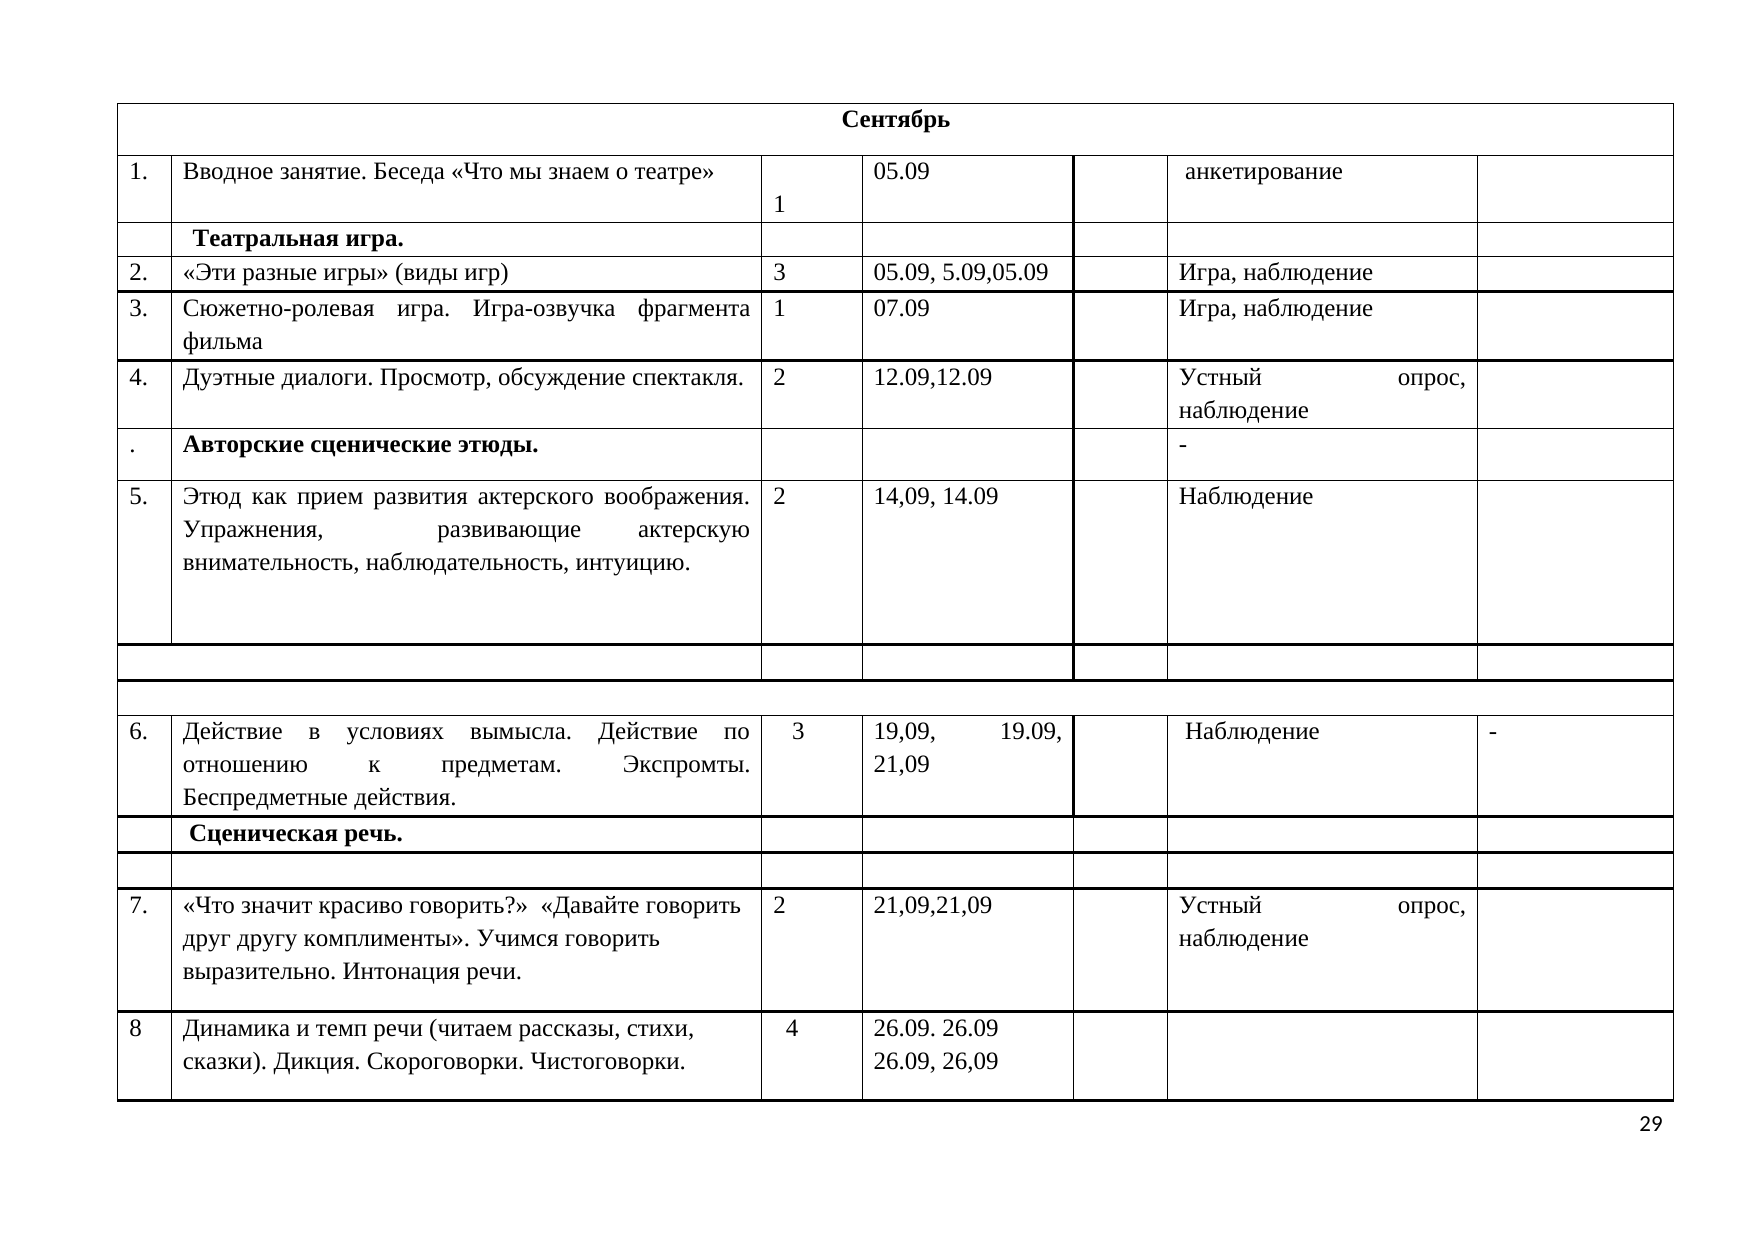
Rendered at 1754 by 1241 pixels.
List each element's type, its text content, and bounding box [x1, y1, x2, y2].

table_cell [118, 223, 171, 256]
table_cell Дуэтные диалоги. Просмотр, обсуждение спектакля. [172, 362, 761, 428]
table_cell [1478, 293, 1673, 359]
table_cell 12.09,12.09 [863, 362, 1072, 428]
table_cell 2 [762, 890, 862, 1010]
table_cell 2 [762, 481, 862, 643]
table_cell [1075, 646, 1167, 679]
table_cell 07.09 [863, 293, 1072, 359]
table_cell [863, 818, 1073, 851]
table_cell 1. [118, 156, 171, 222]
table_cell 14,09, 14.09 [863, 481, 1072, 643]
table_cell [1478, 223, 1673, 256]
table_cell - [1478, 716, 1673, 815]
table_cell Действие в условиях вымысла. Действие по отношению к предметам. Экспромты. Беспредметные действия. [172, 716, 761, 815]
table_cell [1478, 257, 1673, 290]
table_cell 6. [118, 716, 171, 815]
table_cell [1074, 1013, 1167, 1099]
table_cell Динамика и темп речи (читаем рассказы, стихи, сказки). Дикция. Скороговорки. Чистоговорки. [172, 1013, 761, 1099]
table_cell [1075, 481, 1167, 643]
table_cell [762, 429, 862, 480]
table_cell Устный опрос, наблюдение [1168, 890, 1477, 1010]
table_cell [1478, 854, 1673, 887]
table_cell Сценическая речь. [172, 818, 761, 851]
table_cell 19,09, 19.09, 21,09 [863, 716, 1072, 815]
table_cell [863, 646, 1072, 679]
table_cell 3 [762, 257, 862, 290]
table_cell [1478, 890, 1673, 1010]
table_cell Театральная игра. [172, 223, 761, 256]
table_cell [762, 223, 862, 256]
table_cell 3. [118, 293, 171, 359]
table_cell [1075, 293, 1167, 359]
table_cell [863, 223, 1072, 256]
table_cell Вводное занятие. Беседа «Что мы знаем о театре» [172, 156, 761, 222]
table_cell [762, 646, 862, 679]
table_cell [1478, 646, 1673, 679]
table_cell Игра, наблюдение [1168, 257, 1477, 290]
table_cell Наблюдение [1168, 716, 1477, 815]
table_cell Устный опрос, наблюдение [1168, 362, 1477, 428]
table_cell [762, 818, 862, 851]
table_cell [118, 682, 1673, 715]
table_cell 4 [762, 1013, 862, 1099]
table_cell «Эти разные игры» (виды игр) [172, 257, 761, 290]
table_cell - [1168, 429, 1477, 480]
table_cell 2 [762, 362, 862, 428]
table_cell [863, 854, 1073, 887]
table_cell [118, 854, 171, 887]
table_cell [1074, 818, 1167, 851]
table_cell [1074, 890, 1167, 1010]
table_cell Этюд как прием развития актерского воображения. Упражнения, развивающие актерскую внимательность, наблюдательность, интуицию. [172, 481, 761, 643]
table_cell Сентябрь [118, 104, 1673, 155]
table_cell 05.09, 5.09,05.09 [863, 257, 1072, 290]
table_cell Игра, наблюдение [1168, 293, 1477, 359]
table_cell [1075, 156, 1167, 222]
table_cell [1168, 818, 1477, 851]
table_cell [1478, 429, 1673, 480]
table_cell Авторские сценические этюды. [172, 429, 761, 480]
table_cell [1168, 223, 1477, 256]
table_cell [1168, 646, 1477, 679]
table_cell [1168, 1013, 1477, 1099]
table_cell [1478, 818, 1673, 851]
table_cell [118, 818, 171, 851]
table_cell 1 [762, 156, 862, 222]
table_cell [118, 646, 761, 679]
table_cell 4. [118, 362, 171, 428]
table_cell [1478, 156, 1673, 222]
table_cell 5. [118, 481, 171, 643]
table_cell [1478, 481, 1673, 643]
table_cell . [118, 429, 171, 480]
table_cell [1075, 257, 1167, 290]
table_cell Сюжетно-ролевая игра. Игра-озвучка фрагмента фильма [172, 293, 761, 359]
table_cell «Что значит красиво говорить?» «Давайте говорить друг другу комплименты». Учимся говорить выразительно. Интонация речи. [172, 890, 761, 1010]
table_cell анкетирование [1168, 156, 1477, 222]
table_cell [1478, 1013, 1673, 1099]
table_cell [1075, 223, 1167, 256]
table_cell [1075, 362, 1167, 428]
table_cell Наблюдение [1168, 481, 1477, 643]
table_cell 3 [762, 716, 862, 815]
table_cell [1074, 854, 1167, 887]
table_cell 21,09,21,09 [863, 890, 1073, 1010]
table_cell 8 [118, 1013, 171, 1099]
table_cell 05.09 [863, 156, 1072, 222]
table_cell 26.09. 26.09 26.09, 26,09 [863, 1013, 1073, 1099]
table_cell [1168, 854, 1477, 887]
table_cell 2. [118, 257, 171, 290]
table_cell [863, 429, 1072, 480]
table_cell [172, 854, 761, 887]
table_cell 7. [118, 890, 171, 1010]
table_cell [1075, 429, 1167, 480]
table_cell [1478, 362, 1673, 428]
table_cell 1 [762, 293, 862, 359]
table_cell [762, 854, 862, 887]
table_cell [1075, 716, 1167, 815]
